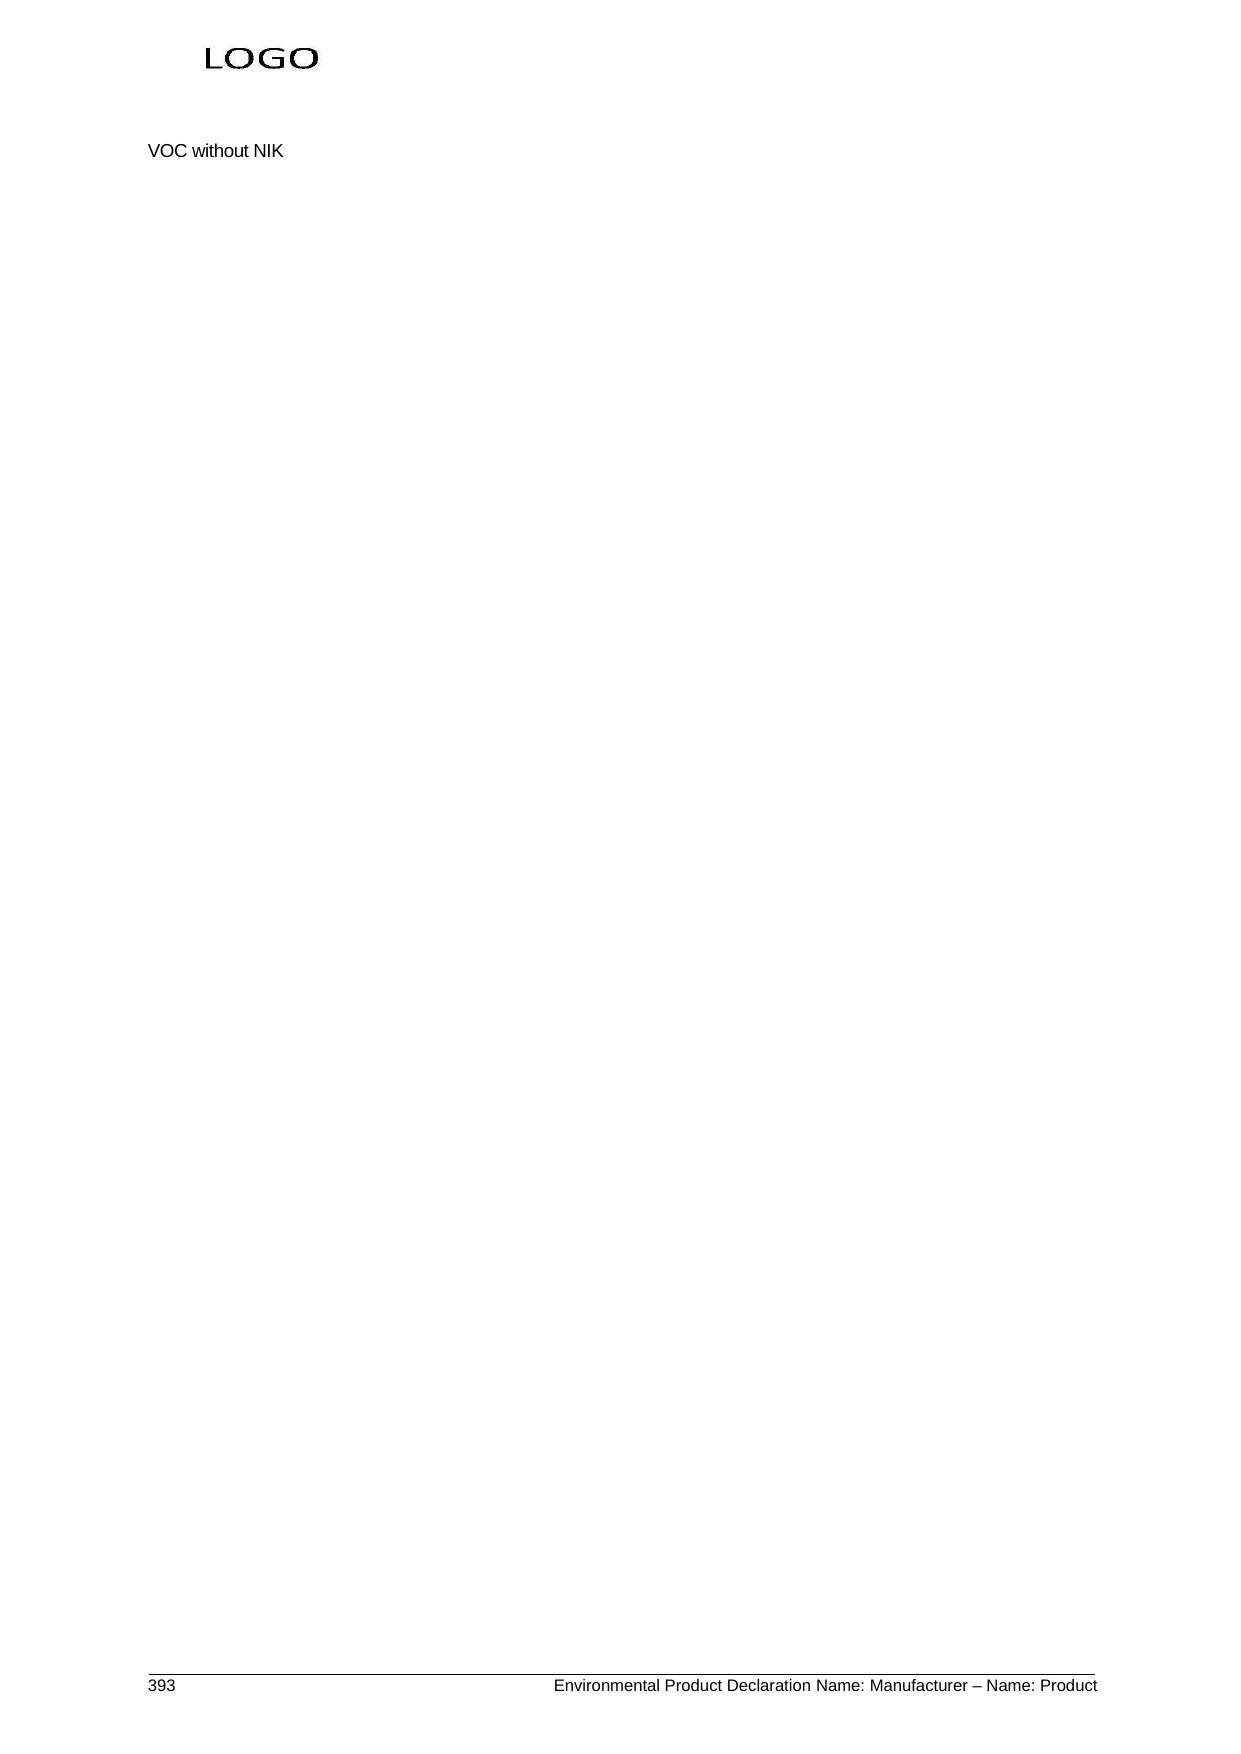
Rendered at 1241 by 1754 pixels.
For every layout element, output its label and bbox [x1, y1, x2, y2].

picture [148, 15, 624, 104]
